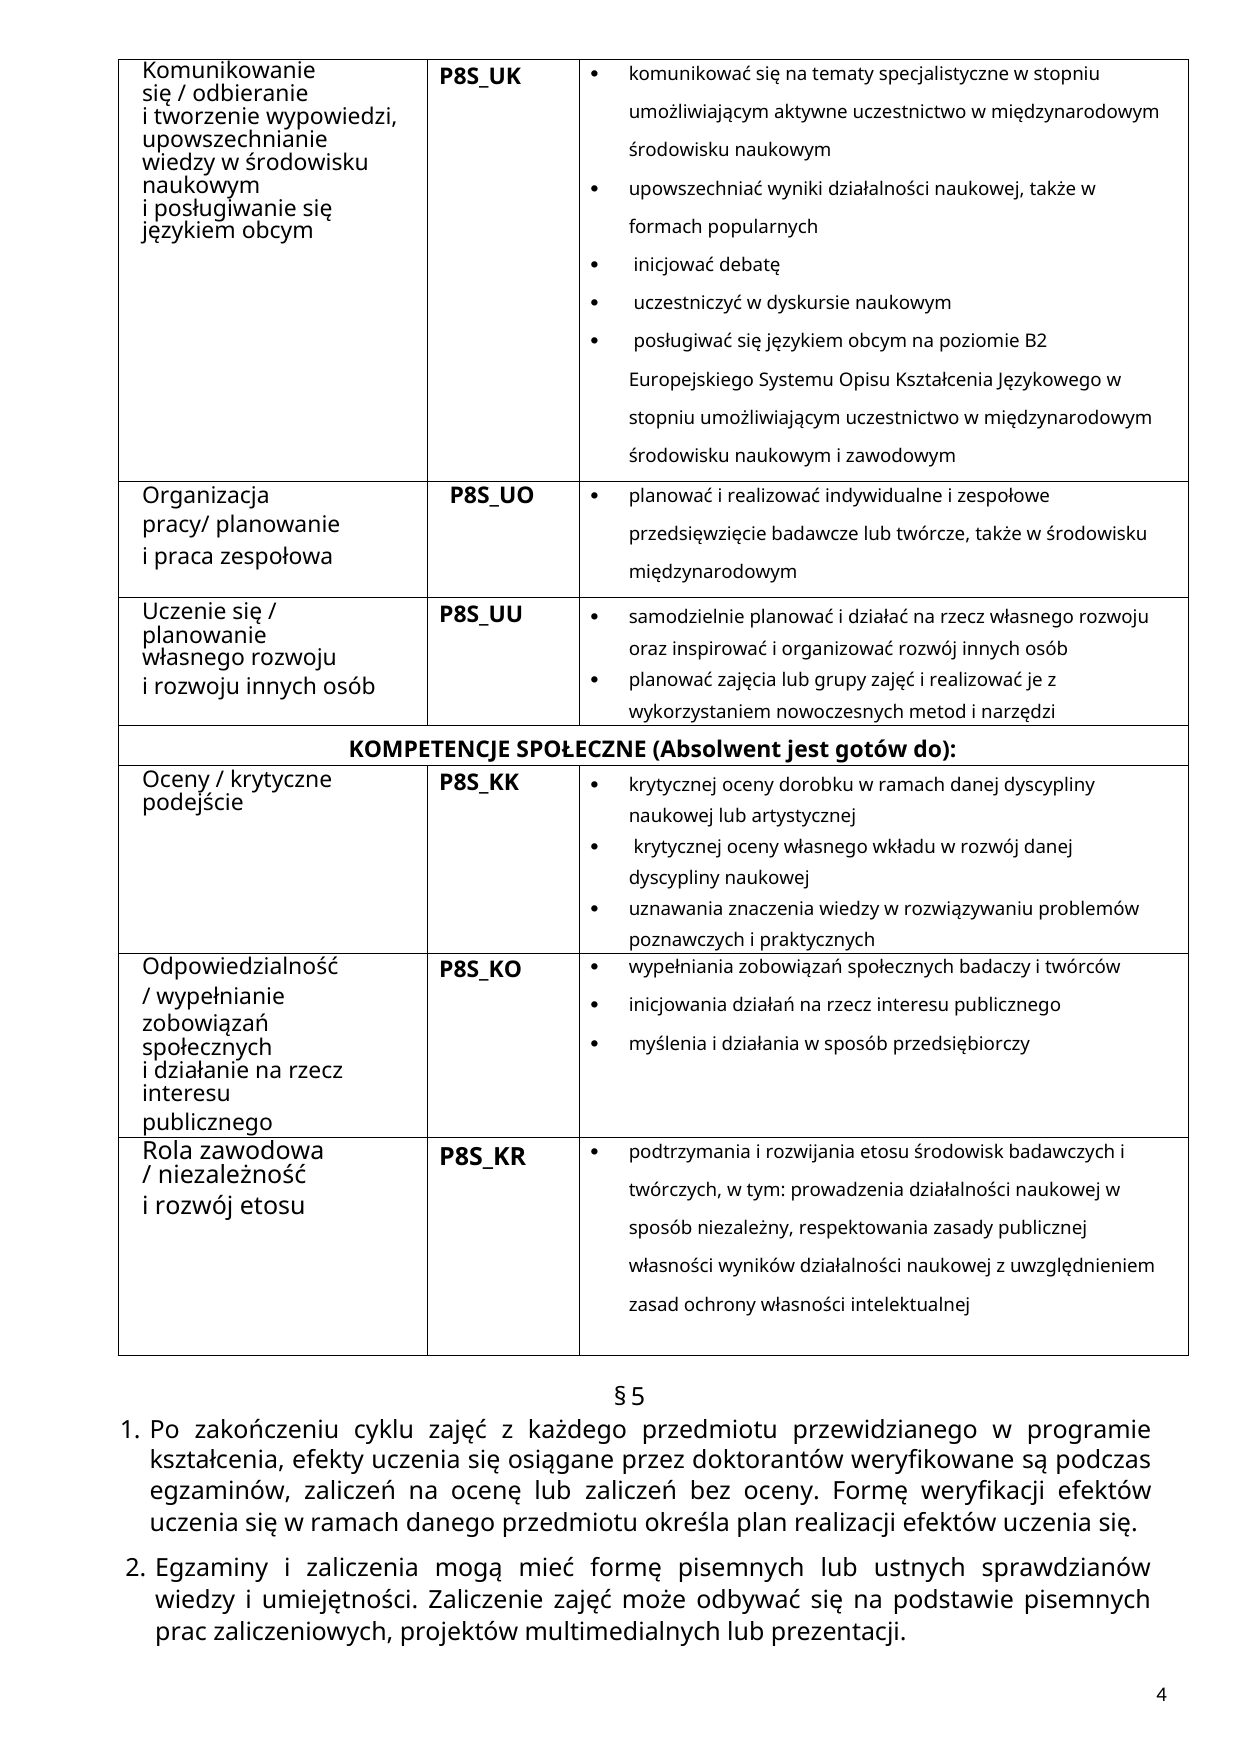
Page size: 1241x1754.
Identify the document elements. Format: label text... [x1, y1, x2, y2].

table_cell wypełniania zobowiązań społecznych badaczy i twórców inicjowania działań na rzecz interesu publicznego myślenia i działania w sposób przedsiębiorczy [580, 954, 1188, 1137]
table_cell Odpowiedzialność / wypełnianie zobowiązań społecznych i działanie na rzecz interesu publicznego [119, 954, 427, 1137]
table_cell podtrzymania i rozwijania etosu środowisk badawczych i twórczych, w tym: prowadzenia działalności naukowej w sposób niezależny, respektowania zasady publicznej własności wyników działalności naukowej z uwzględnieniem zasad ochrony własności intelektualnej [580, 1138, 1188, 1355]
table_cell Organizacja pracy/ planowanie i praca zespołowa [119, 482, 427, 597]
table_cell Rola zawodowa / niezależność i rozwój etosu [119, 1138, 427, 1355]
table_cell P8S_KO [428, 954, 579, 1137]
table_cell P8S_KR [428, 1138, 579, 1355]
table_cell komunikować się na tematy specjalistyczne w stopniu umożliwiającym aktywne uczestnictwo w międzynarodowym środowisku naukowym upowszechniać wyniki działalności naukowej, także w formach popularnych inicjować debatę uczestniczyć w dyskursie naukowym posługiwać się językiem obcym na poziomie B2 Europejskiego Systemu Opisu Kształcenia Językowego w stopniu umożliwiającym uczestnictwo w międzynarodowym środowisku naukowym i zawodowym [580, 60, 1188, 481]
table_cell P8S_KK [428, 766, 579, 952]
table_cell KOMPETENCJE SPOŁECZNE (Absolwent jest gotów do): [119, 726, 1188, 765]
table_cell P8S_UO [428, 482, 579, 597]
table_cell samodzielnie planować i działać na rzecz własnego rozwoju oraz inspirować i organizować rozwój innych osób planować zajęcia lub grupy zajęć i realizować je z wykorzystaniem nowoczesnych metod i narzędzi [580, 598, 1188, 724]
table_cell Uczenie się / planowanie własnego rozwoju i rozwoju innych osób [119, 598, 427, 724]
list Egzaminy i zaliczenia mogą mieć formę pisemnych lub ustnych sprawdzianów wiedzy i umiejętności. Zaliczenie zajęć może odbywać się na podstawie pisemnych prac zaliczeniowych, projektów multimedialnych lub prezentacji. [125, 1551, 1152, 1648]
table_cell Oceny / krytyczne podejście [119, 766, 427, 952]
table_cell P8S_UU [428, 598, 579, 724]
table_cell Komunikowanie się / odbieranie i tworzenie wypowiedzi, upowszechnianie wiedzy w środowisku naukowym i posługiwanie się językiem obcym [119, 60, 427, 481]
list 5 [613, 1379, 1152, 1413]
table_cell P8S_UK [428, 60, 579, 481]
list Po zakończeniu cyklu zajęć z każdego przedmiotu przewidzianego w programie kształcenia, efekty uczenia się osiągane przez doktorantów weryfikowane są podczas egzaminów, zaliczeń na ocenę lub zaliczeń bez oceny. Formę weryfikacji efektów uczenia się w ramach danego przedmiotu określa plan realizacji efektów uczenia się. [119, 1413, 1152, 1538]
table_cell planować i realizować indywidualne i zespołowe przedsięwzięcie badawcze lub twórcze, także w środowisku międzynarodowym [580, 482, 1188, 597]
table_cell krytycznej oceny dorobku w ramach danej dyscypliny naukowej lub artystycznej krytycznej oceny własnego wkładu w rozwój danej dyscypliny naukowej uznawania znaczenia wiedzy w rozwiązywaniu problemów poznawczych i praktycznych [580, 766, 1188, 952]
